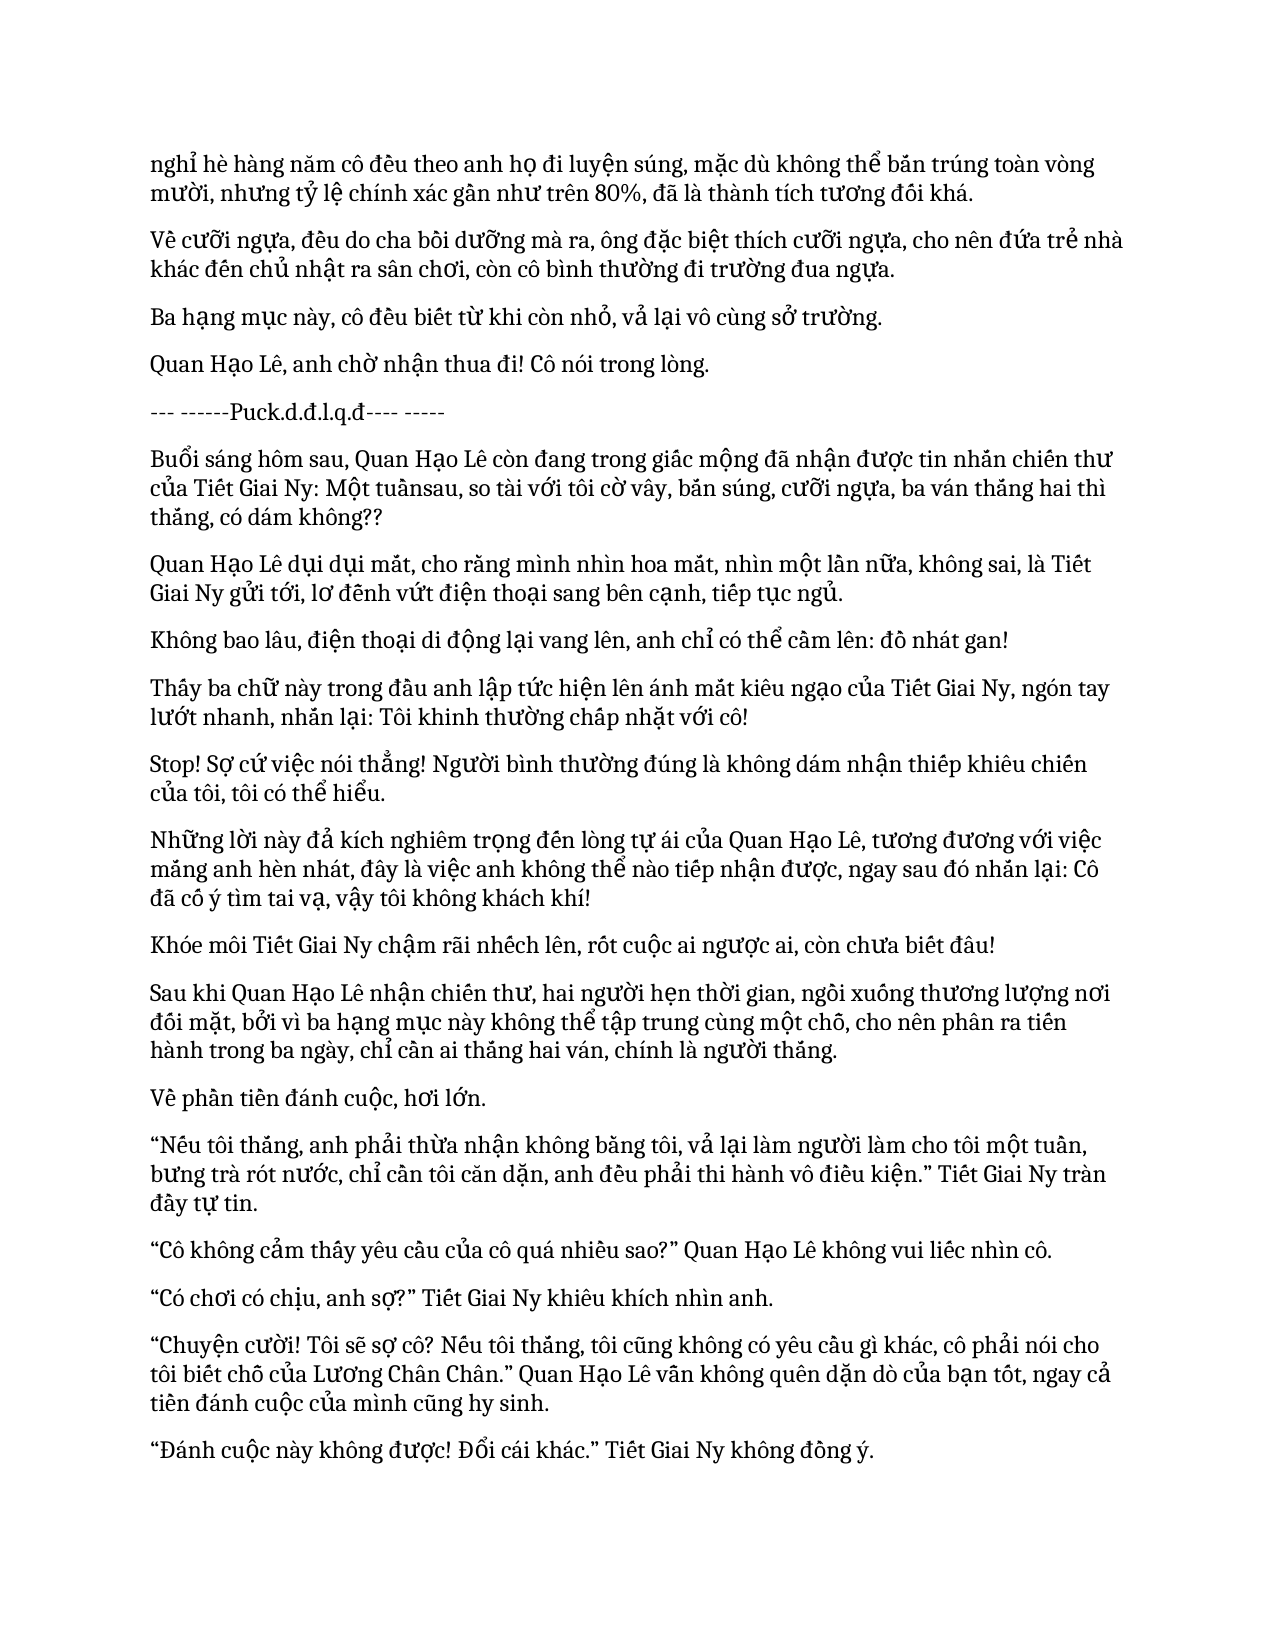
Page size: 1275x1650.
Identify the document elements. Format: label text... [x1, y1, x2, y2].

text “Chuyện cười! Tôi sẽ sợ cô? Nếu tôi thắng, tôi cũng không có yêu cầu gì khác, cô phải nói cho tôi biết chỗ của Lương Chân Chân.” Quan Hạo Lê vẫn không quên dặn dò của bạn tốt, ngay cả tiền đánh cuộc của mình cũng hy sinh. [150, 1331, 1125, 1417]
text Quan Hạo Lê, anh chờ nhận thua đi! Cô nói trong lòng. [150, 350, 1125, 379]
text Về phần tiền đánh cuộc, hơi lớn. [150, 1084, 1125, 1112]
text Quan Hạo Lê dụi dụi mắt, cho rằng mình nhìn hoa mắt, nhìn một lần nữa, không sai, là Tiết Giai Ny gửi tới, lơ đễnh vứt điện thoại sang bên cạnh, tiếp tục ngủ. [150, 550, 1125, 607]
text Ba hạng mục này, cô đều biết từ khi còn nhỏ, vả lại vô cùng sở trường. [150, 302, 1125, 331]
text “Đánh cuộc này không được! Đổi cái khác.” Tiết Giai Ny không đồng ý. [150, 1436, 1125, 1465]
text Thấy ba chữ này trong đầu anh lập tức hiện lên ánh mắt kiêu ngạo của Tiết Giai Ny, ngón tay lướt nhanh, nhắn lại: Tôi khinh thường chấp nhặt với cô! [150, 674, 1125, 731]
text Về cưỡi ngựa, đều do cha bồi dưỡng mà ra, ông đặc biệt thích cưỡi ngựa, cho nên đứa trẻ nhà khác đến chủ nhật ra sân chơi, còn cô bình thường đi trường đua ngựa. [150, 226, 1125, 284]
text --- ------Puck.d.đ.l.q.đ---- ----- [150, 397, 1125, 426]
text “Có chơi có chịu, anh sợ?” Tiết Giai Ny khiêu khích nhìn anh. [150, 1284, 1125, 1312]
text Stop! Sợ cứ việc nói thẳng! Người bình thường đúng là không dám nhận thiếp khiêu chiến của tôi, tôi có thể hiểu. [150, 750, 1125, 807]
text Không bao lâu, điện thoại di động lại vang lên, anh chỉ có thể cầm lên: đồ nhát gan! [150, 626, 1125, 655]
text Những lời này đả kích nghiêm trọng đến lòng tự ái của Quan Hạo Lê, tương đương với việc mắng anh hèn nhát, đây là việc anh không thể nào tiếp nhận được, ngay sau đó nhắn lại: Cô đã cố ý tìm tai vạ, vậy tôi không khách khí! [150, 826, 1125, 912]
text “Cô không cảm thấy yêu cầu của cô quá nhiều sao?” Quan Hạo Lê không vui liếc nhìn cô. [150, 1236, 1125, 1265]
text Sau khi Quan Hạo Lê nhận chiến thư, hai người hẹn thời gian, ngồi xuống thương lượng nơi đối mặt, bởi vì ba hạng mục này không thể tập trung cùng một chỗ, cho nên phân ra tiến hành trong ba ngày, chỉ cần ai thắng hai ván, chính là người thắng. [150, 979, 1125, 1065]
text “Nếu tôi thắng, anh phải thừa nhận không bằng tôi, vả lại làm người làm cho tôi một tuần, bưng trà rót nước, chỉ cần tôi căn dặn, anh đều phải thi hành vô điều kiện.” Tiết Giai Ny tràn đầy tự tin. [150, 1131, 1125, 1217]
text Buổi sáng hôm sau, Quan Hạo Lê còn đang trong giấc mộng đã nhận được tin nhắn chiến thư của Tiết Giai Ny: Một tuầnsau, so tài với tôi cờ vây, bắn súng, cưỡi ngựa, ba ván thắng hai thì thắng, có dám không?? [150, 445, 1125, 531]
text Khóe môi Tiết Giai Ny chậm rãi nhếch lên, rốt cuộc ai ngược ai, còn chưa biết đâu! [150, 931, 1125, 960]
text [150, 150, 1125, 207]
